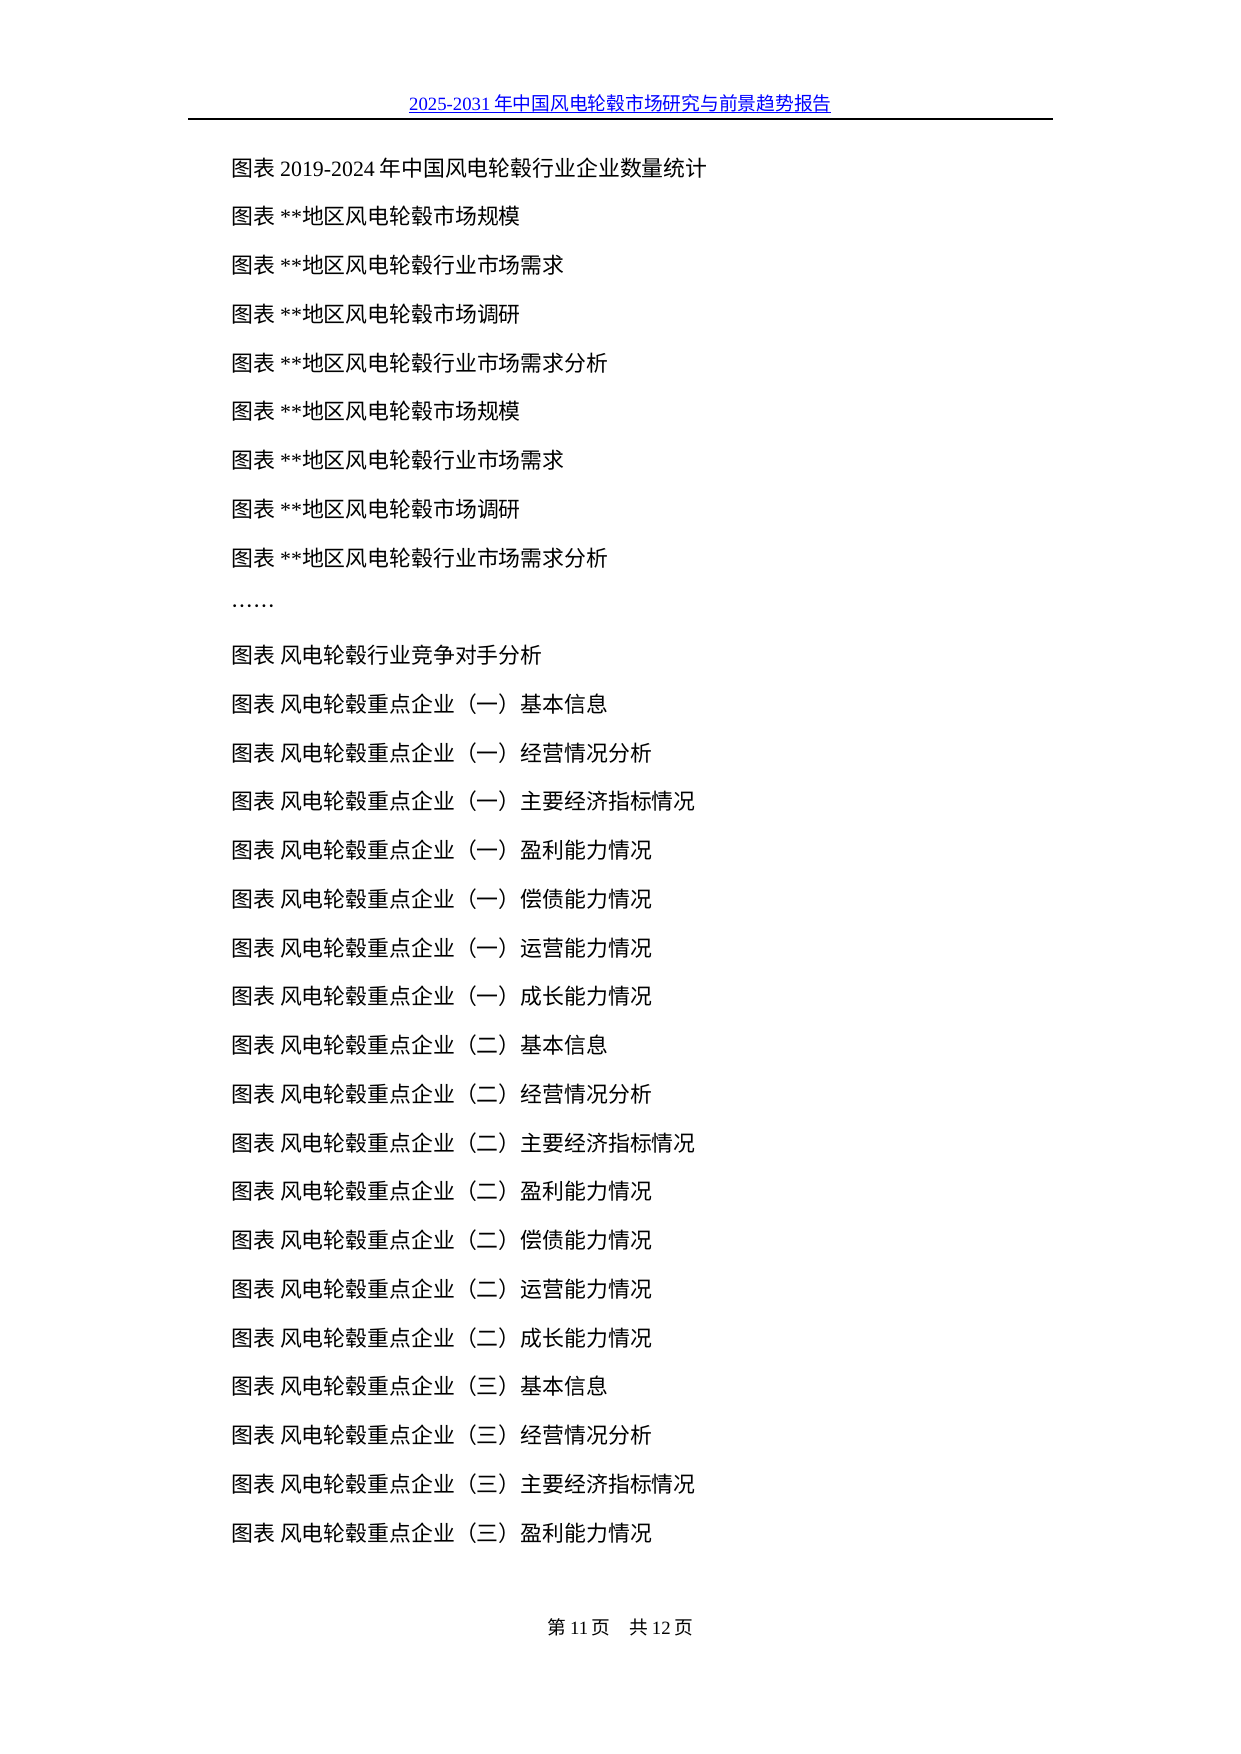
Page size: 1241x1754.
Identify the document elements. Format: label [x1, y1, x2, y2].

text [187, 150, 1053, 1548]
